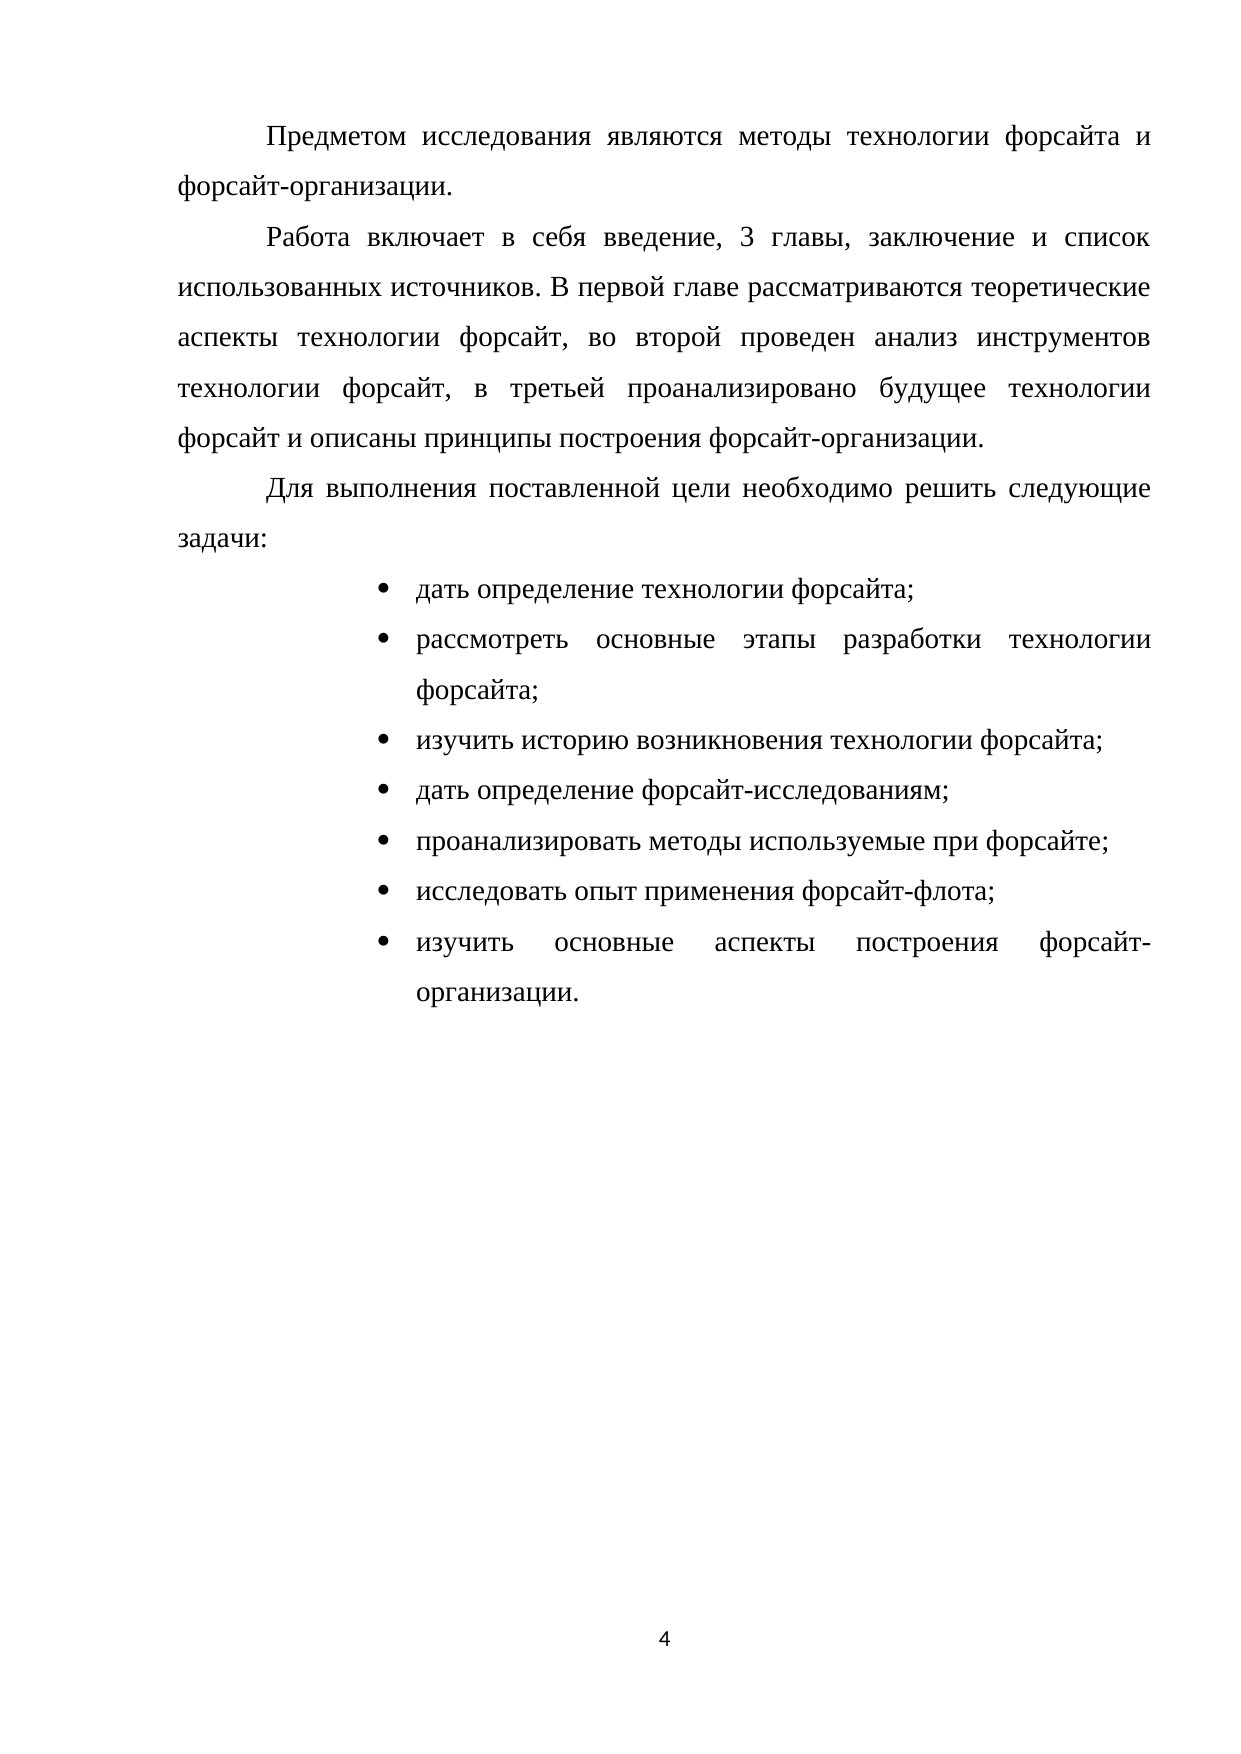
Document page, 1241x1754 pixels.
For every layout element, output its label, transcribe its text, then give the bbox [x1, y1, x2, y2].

text Для выполнения поставленной цели необходимо решить следующие задачи: [177, 470, 1152, 554]
list дать определение технологии форсайта; [378, 571, 1152, 604]
list рассмотреть основные этапы разработки технологии форсайта; [378, 621, 1152, 705]
list изучить историю возникновения технологии форсайта; [378, 722, 1152, 756]
text Предметом исследования являются методы технологии форсайта и форсайт-организации. [177, 118, 1152, 202]
text Работа включает в себя введение, 3 главы, заключение и список использованных источников. В первой главе рассматриваются теоретические аспекты технологии форсайт, во второй проведен анализ инструментов технологии форсайт, в третьей проанализировано будущее технологии форсайт и описаны принципы построения форсайт-организации. [177, 219, 1152, 453]
list дать определение форсайт-исследованиям; [378, 772, 1152, 806]
list исследовать опыт применения форсайт-флота; [378, 873, 1152, 907]
list проанализировать методы используемые при форсайте; [378, 823, 1152, 857]
list изучить основные аспекты построения форсайт-организации. [378, 924, 1152, 1008]
